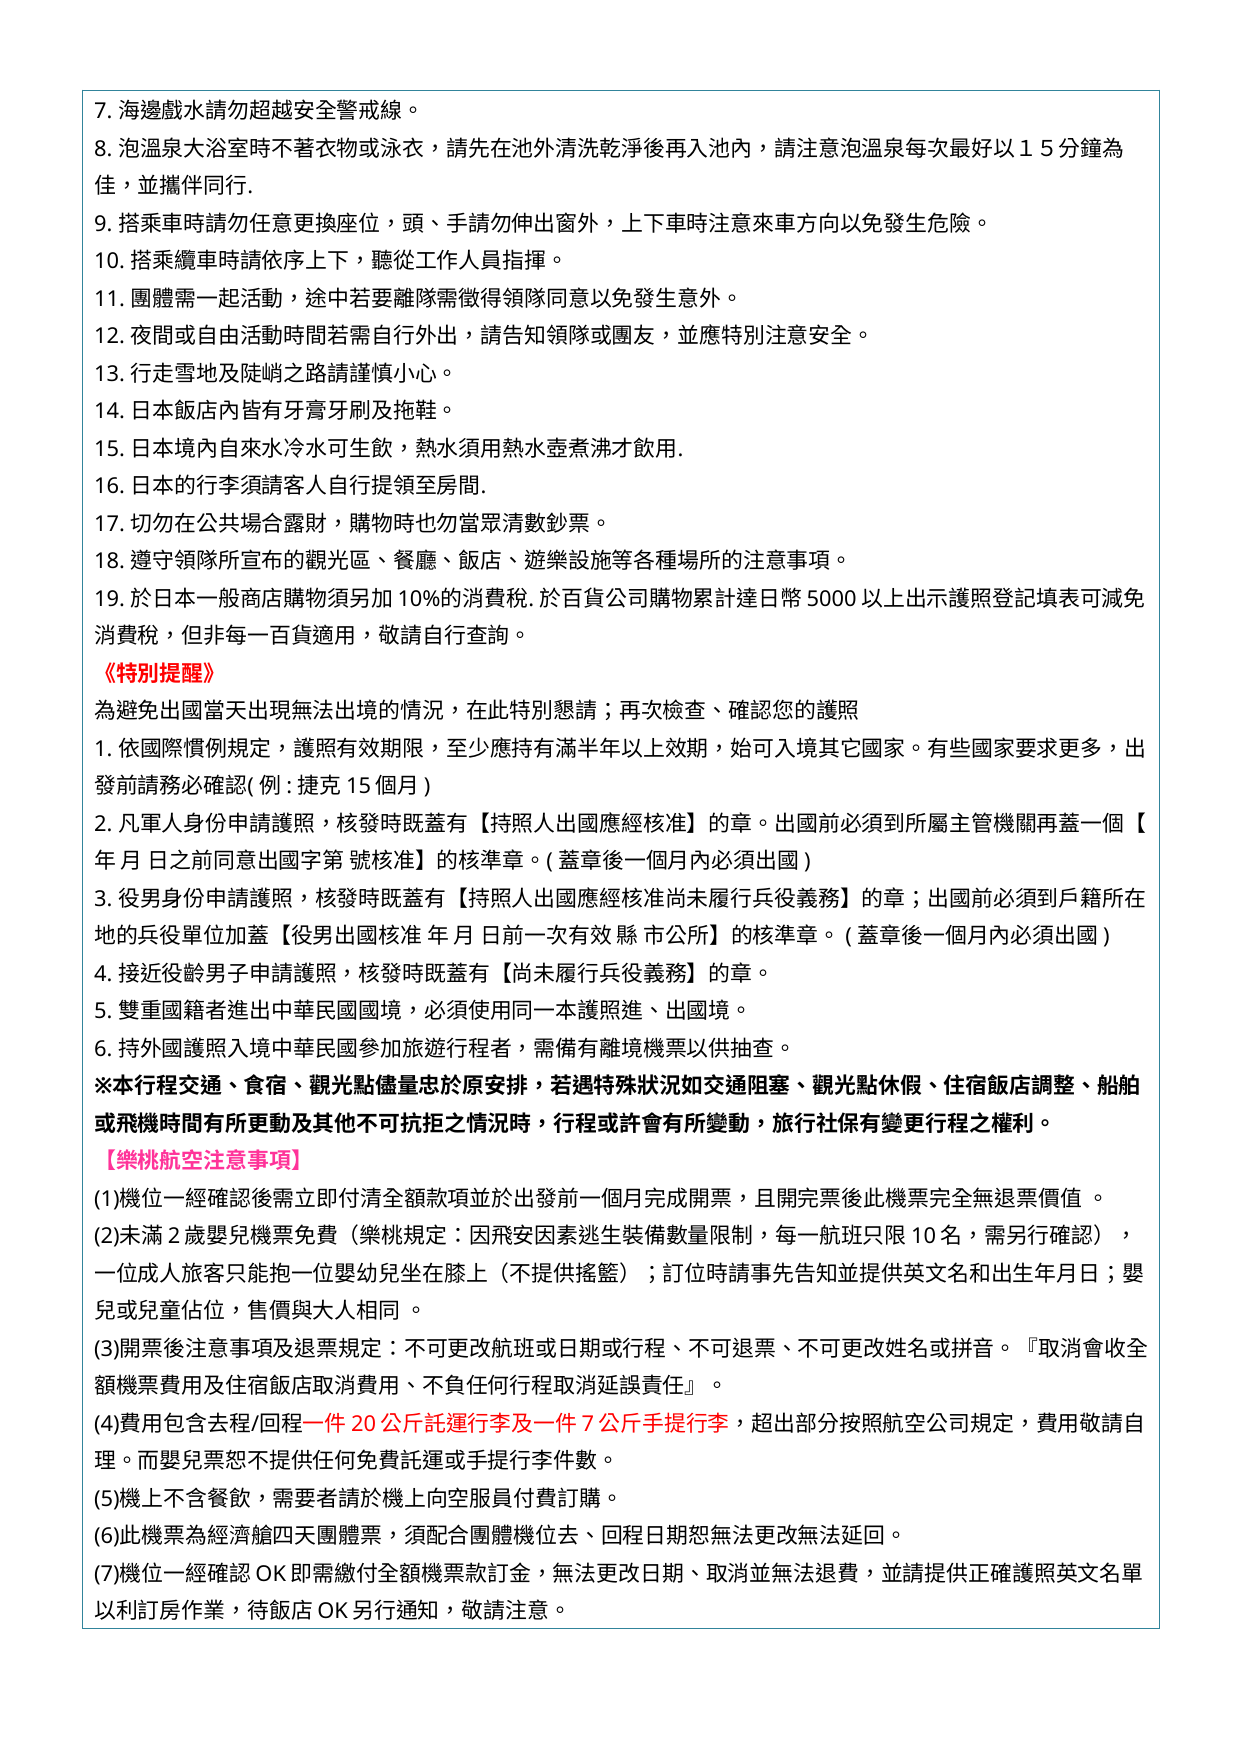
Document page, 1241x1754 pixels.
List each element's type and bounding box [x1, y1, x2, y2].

table_cell [83, 91, 1159, 1628]
